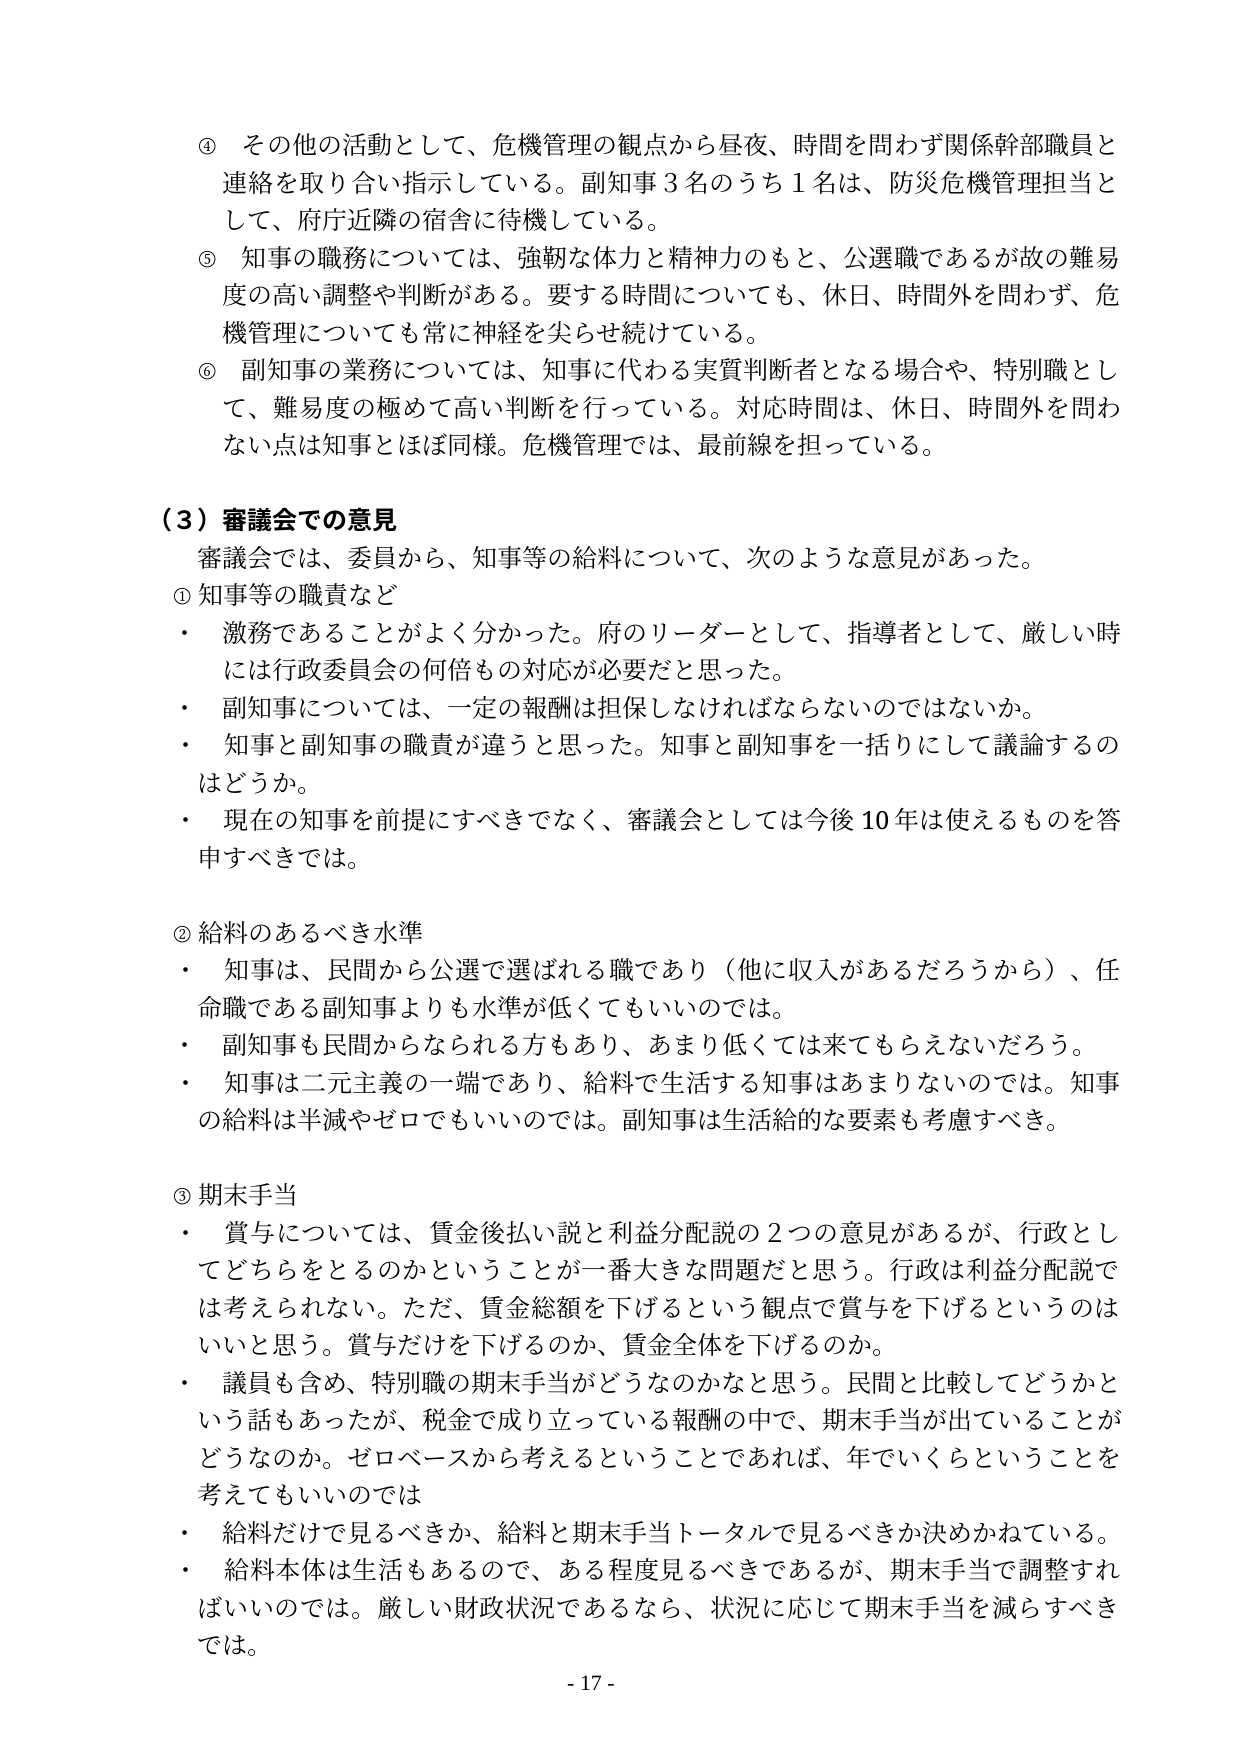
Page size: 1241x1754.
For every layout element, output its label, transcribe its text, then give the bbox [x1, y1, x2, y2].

text （３）審議会での意見 [148, 500, 1122, 538]
text ・ 議員も含め、特別職の期末手当がどうなのかなと思う。民間と比較してどうかという話もあったが、税金で成り立っている報酬の中で、期末手当が出ていることがどうなのか。ゼロベースから考えるということであれば、年でいくらということを考えてもいいのでは [148, 1363, 1122, 1513]
text ⑤ 知事の職務については、強靭な体力と精神力のもと、公選職であるが故の難易度の高い調整や判断がある。要する時間についても、休日、時間外を問わず、危機管理についても常に神経を尖らせ続けている。 [198, 238, 1122, 350]
text ・ 知事は二元主義の一端であり、給料で生活する知事はあまりないのでは。知事の給料は半減やゼロでもいいのでは。副知事は生活給的な要素も考慮すべき。 [148, 1063, 1122, 1138]
text ・ 知事は、民間から公選で選ばれる職であり（他に収入があるだろうから）、任命職である副知事よりも水準が低くてもいいのでは。 [148, 950, 1122, 1025]
text ④ その他の活動として、危機管理の観点から昼夜、時間を問わず関係幹部職員と連絡を取り合い指示している。副知事３名のうち１名は、防災危機管理担当として、府庁近隣の宿舎に待機している。 [198, 125, 1122, 238]
text ・ 副知事も民間からなられる方もあり、あまり低くては来てもらえないだろう。 [148, 1025, 1122, 1063]
text ③ 期末手当 [173, 1175, 1122, 1213]
text ・ 激務であることがよく分かった。府のリーダーとして、指導者として、厳しい時には行政委員会の何倍もの対応が必要だと思った。 [148, 613, 1122, 688]
text ① 知事等の職責など [148, 575, 1122, 613]
text ・ 副知事については、一定の報酬は担保しなければならないのではないか。 [148, 688, 1122, 725]
text ・ 現在の知事を前提にすべきでなく、審議会としては今後10年は使えるものを答申すべきでは。 [148, 800, 1122, 875]
text ・ 知事と副知事の職責が違うと思った。知事と副知事を一括りにして議論するのはどうか。 [148, 725, 1122, 800]
text ⑥ 副知事の業務については、知事に代わる実質判断者となる場合や、特別職として、難易度の極めて高い判断を行っている。対応時間は、休日、時間外を問わない点は知事とほぼ同様。危機管理では、最前線を担っている。 [198, 350, 1122, 463]
text ・ 賞与については、賃金後払い説と利益分配説の２つの意見があるが、行政としてどちらをとるのかということが一番大きな問題だと思う。行政は利益分配説では考えられない。ただ、賃金総額を下げるという観点で賞与を下げるというのはいいと思う。賞与だけを下げるのか、賃金全体を下げるのか。 [148, 1213, 1122, 1363]
text ・ 給料だけで見るべきか、給料と期末手当トータルで見るべきか決めかねている。 [173, 1513, 1122, 1550]
text ② 給料のあるべき水準 [173, 913, 1122, 950]
text ・ 給料本体は生活もあるので、ある程度見るべきであるが、期末手当で調整すればいいのでは。厳しい財政状況であるなら、状況に応じて期末手当を減らすべきでは。 [148, 1550, 1122, 1663]
text 審議会では、委員から、知事等の給料について、次のような意見があった。 [148, 538, 1122, 575]
